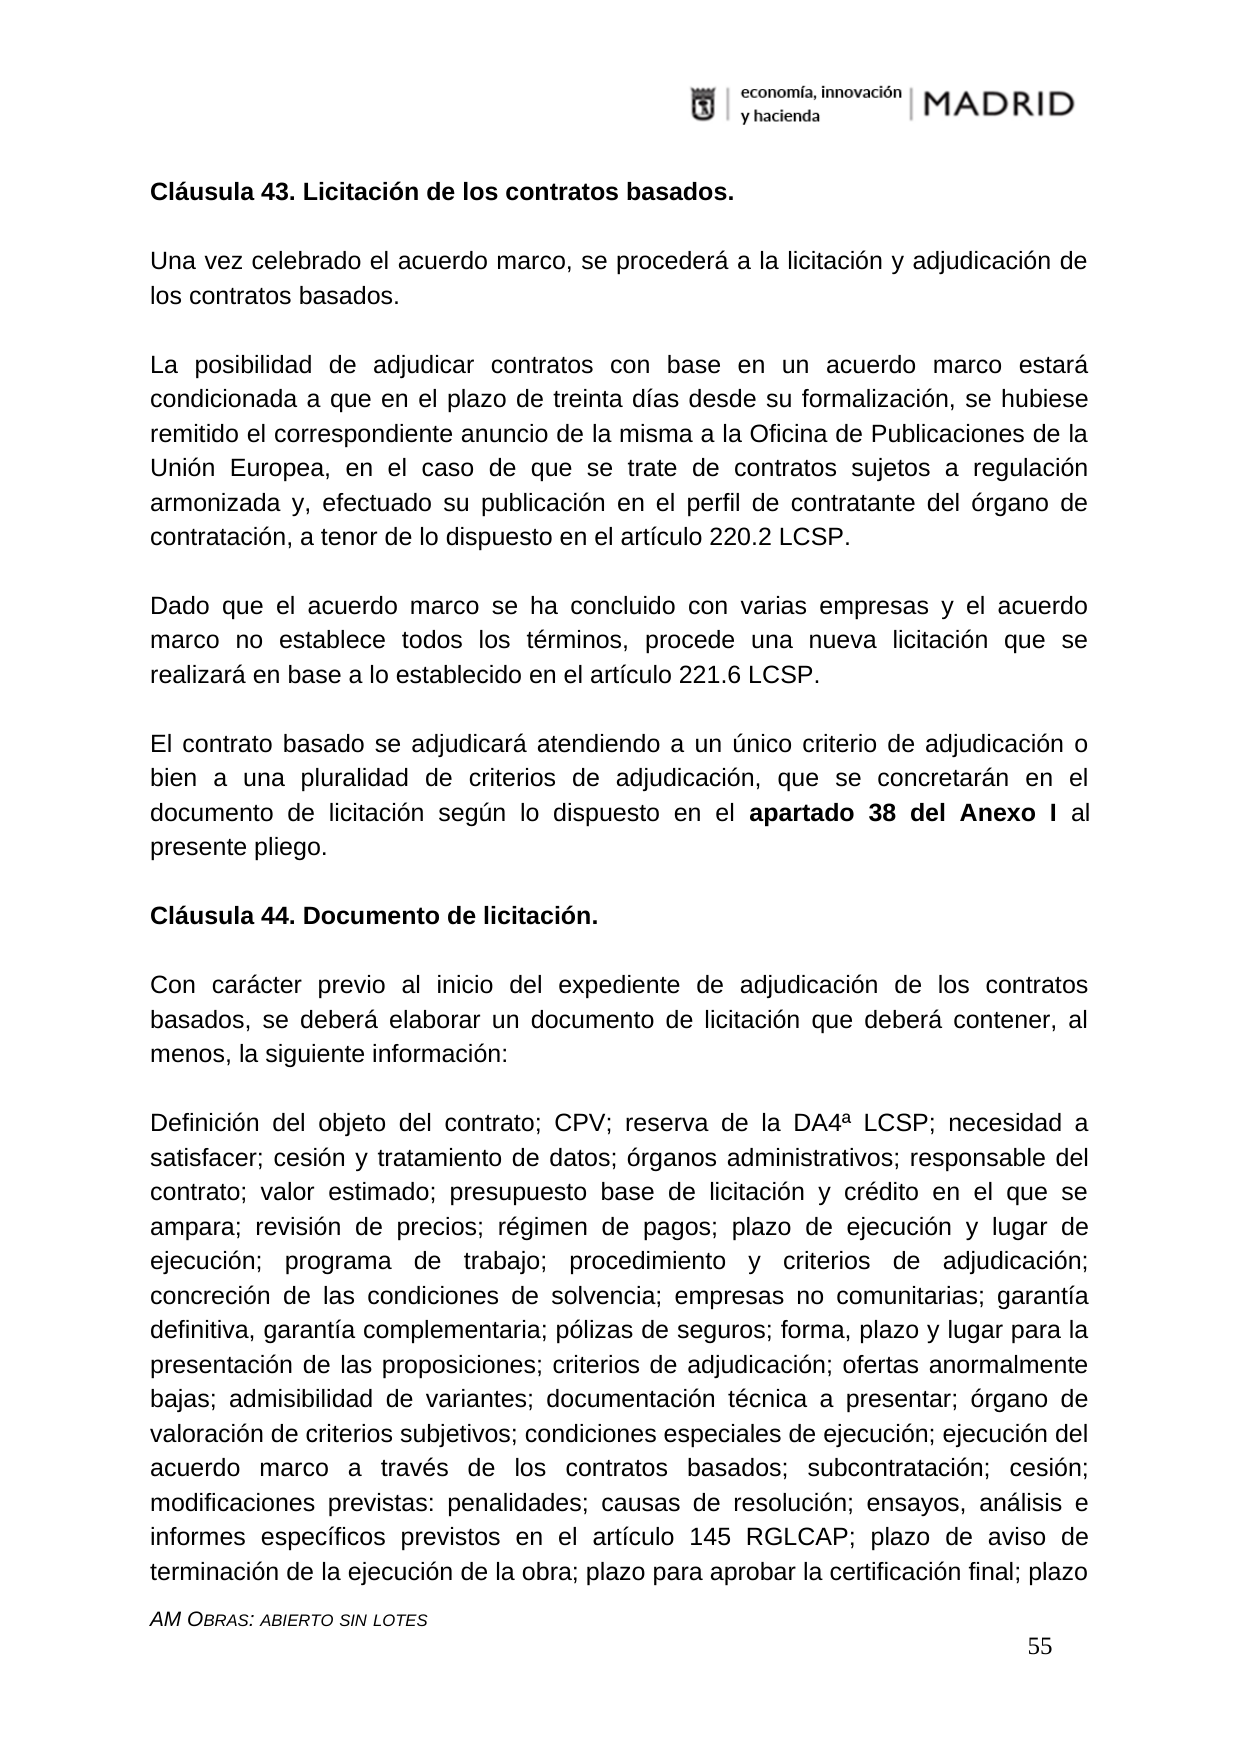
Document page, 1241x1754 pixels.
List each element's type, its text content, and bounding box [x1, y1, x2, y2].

text Una vez celebrado el acuerdo marco, se procederá a la licitación y adjudicación de los contratos basados. [150, 246, 1090, 309]
subtitle Cláusula 43. Licitación de los contratos basados. [150, 177, 1090, 206]
text La posibilidad de adjudicar contratos con base en un acuerdo marco estará condicionada a que en el plazo de treinta días desde su formalización, se hubiese remitido el correspondiente anuncio de la misma a de Publicaciones de , en el caso de que se trate de contratos sujetos a regulación armonizada y, efectuado su publicación en el perfil de contratante del órgano de contratación, a tenor de lo dispuesto en el artículo 220.2 LCSP. [150, 350, 1090, 551]
picture [670, 75, 1091, 142]
subtitle Cláusula 44. Documento de licitación. [150, 901, 1090, 930]
text Dado que el acuerdo marco se ha concluido con varias empresas y el acuerdo marco no establece todos los términos, procede una nueva licitación que se realizará en base a lo establecido en el artículo 221.6 LCSP. [150, 591, 1090, 689]
text El contrato basado se adjudicará atendiendo a un único criterio de adjudicación o bien a una pluralidad de criterios de adjudicación, que se concretarán en el documento de licitación según lo dispuesto en el apartado 38 del Anexo I al presente pliego. [150, 729, 1090, 861]
text Con carácter previo al inicio del expediente de adjudicación de los contratos basados, se deberá elaborar un documento de licitación que deberá contener, al menos, la siguiente información: [150, 970, 1090, 1068]
